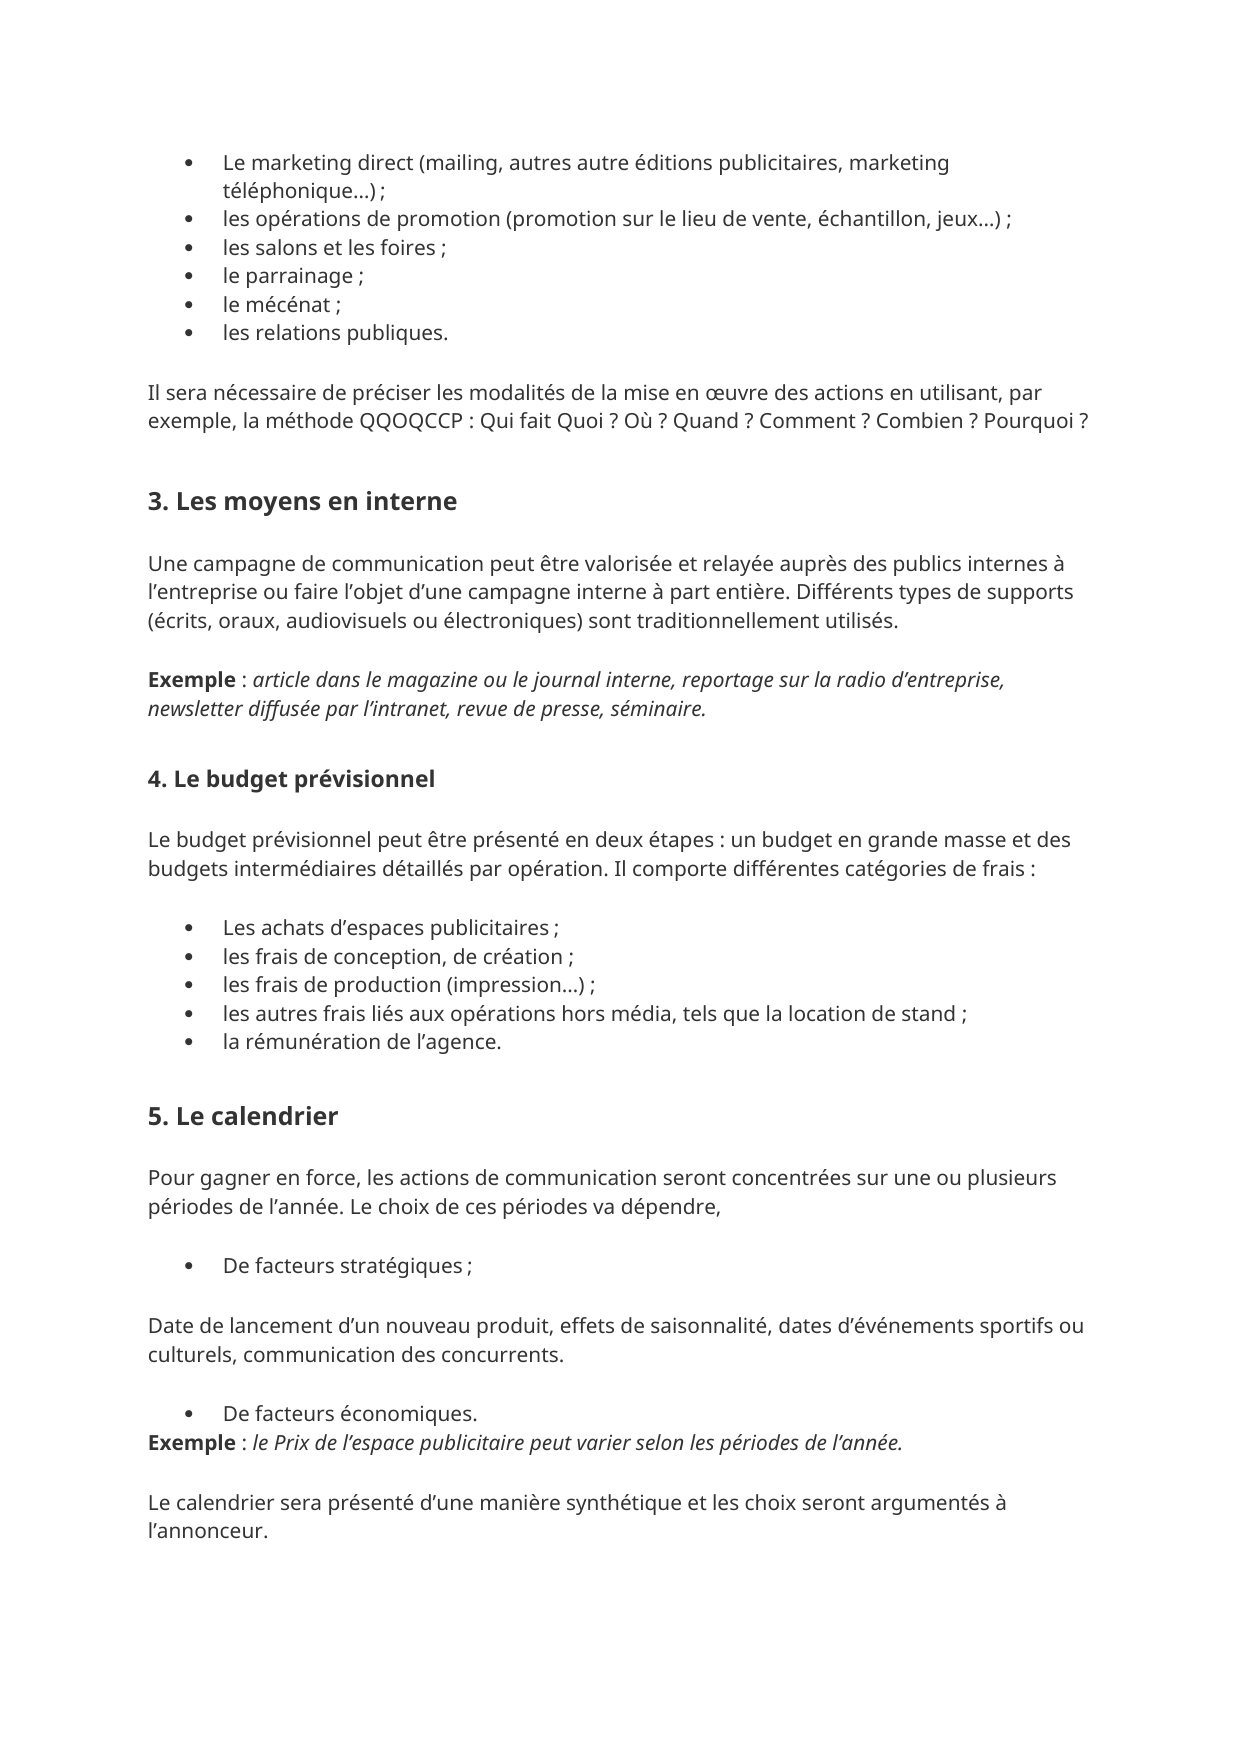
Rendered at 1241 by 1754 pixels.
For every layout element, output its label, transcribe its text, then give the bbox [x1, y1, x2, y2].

text Date de lancement d’un nouveau produit, effets de saisonnalité, dates d’événements sportifs ou culturels, communication des concurrents. [148, 1311, 1093, 1368]
list les relations publiques. [185, 318, 1093, 347]
list les opérations de promotion (promotion sur le lieu de vente, échantillon, jeux…) ; [185, 204, 1093, 233]
text Le budget prévisionnel peut être présenté en deux étapes : un budget en grande masse et des budgets intermédiaires détaillés par opération. Il comporte différentes catégories de frais : [148, 825, 1093, 882]
list les frais de production (impression…) ; [185, 970, 1093, 999]
list De facteurs stratégiques ; [185, 1252, 1093, 1280]
text Exemple : article dans le magazine ou le journal interne, reportage sur la radio d’entreprise, newsletter diffusée par l’intranet, revue de presse, séminaire. [148, 665, 1093, 722]
list les frais de conception, de création ; [185, 942, 1093, 970]
list le parrainage ; [185, 261, 1093, 290]
list les autres frais liés aux opérations hors média, tels que la location de stand ; [185, 999, 1093, 1027]
text 5. Le calendrier [148, 1081, 1093, 1132]
list le mécénat ; [185, 290, 1093, 318]
list De facteurs économiques. [185, 1399, 1093, 1428]
text Pour gagner en force, les actions de communication seront concentrées sur une ou plusieurs périodes de l’année. Le choix de ces périodes va dépendre, [148, 1163, 1093, 1220]
text Une campagne de communication peut être valorisée et relayée auprès des publics internes à l’entreprise ou faire l’objet d’une campagne interne à part entière. Différents types de supports (écrits, oraux, audiovisuels ou électroniques) sont traditionnellement utilisés. [148, 549, 1093, 634]
text 4. Le budget prévisionnel [148, 747, 1093, 794]
list Les achats d’espaces publicitaires ; [185, 913, 1093, 942]
list Le marketing direct (mailing, autres autre éditions publicitaires, marketing téléphonique…) ; [185, 148, 1093, 204]
list la rémunération de l’agence. [185, 1027, 1093, 1056]
text Exemple : le Prix de l’espace publicitaire peut varier selon les périodes de l’année. [148, 1428, 1093, 1456]
text 3. Les moyens en interne [148, 466, 1093, 518]
text Il sera nécessaire de préciser les modalités de la mise en œuvre des actions en utilisant, par exemple, la méthode QQOQCCP : Qui fait Quoi ? Où ? Quand ? Comment ? Combien ? Pourquoi ? [148, 378, 1093, 435]
text Le calendrier sera présenté d’une manière synthétique et les choix seront argumentés à l’annonceur. [148, 1488, 1093, 1544]
list les salons et les foires ; [185, 233, 1093, 261]
